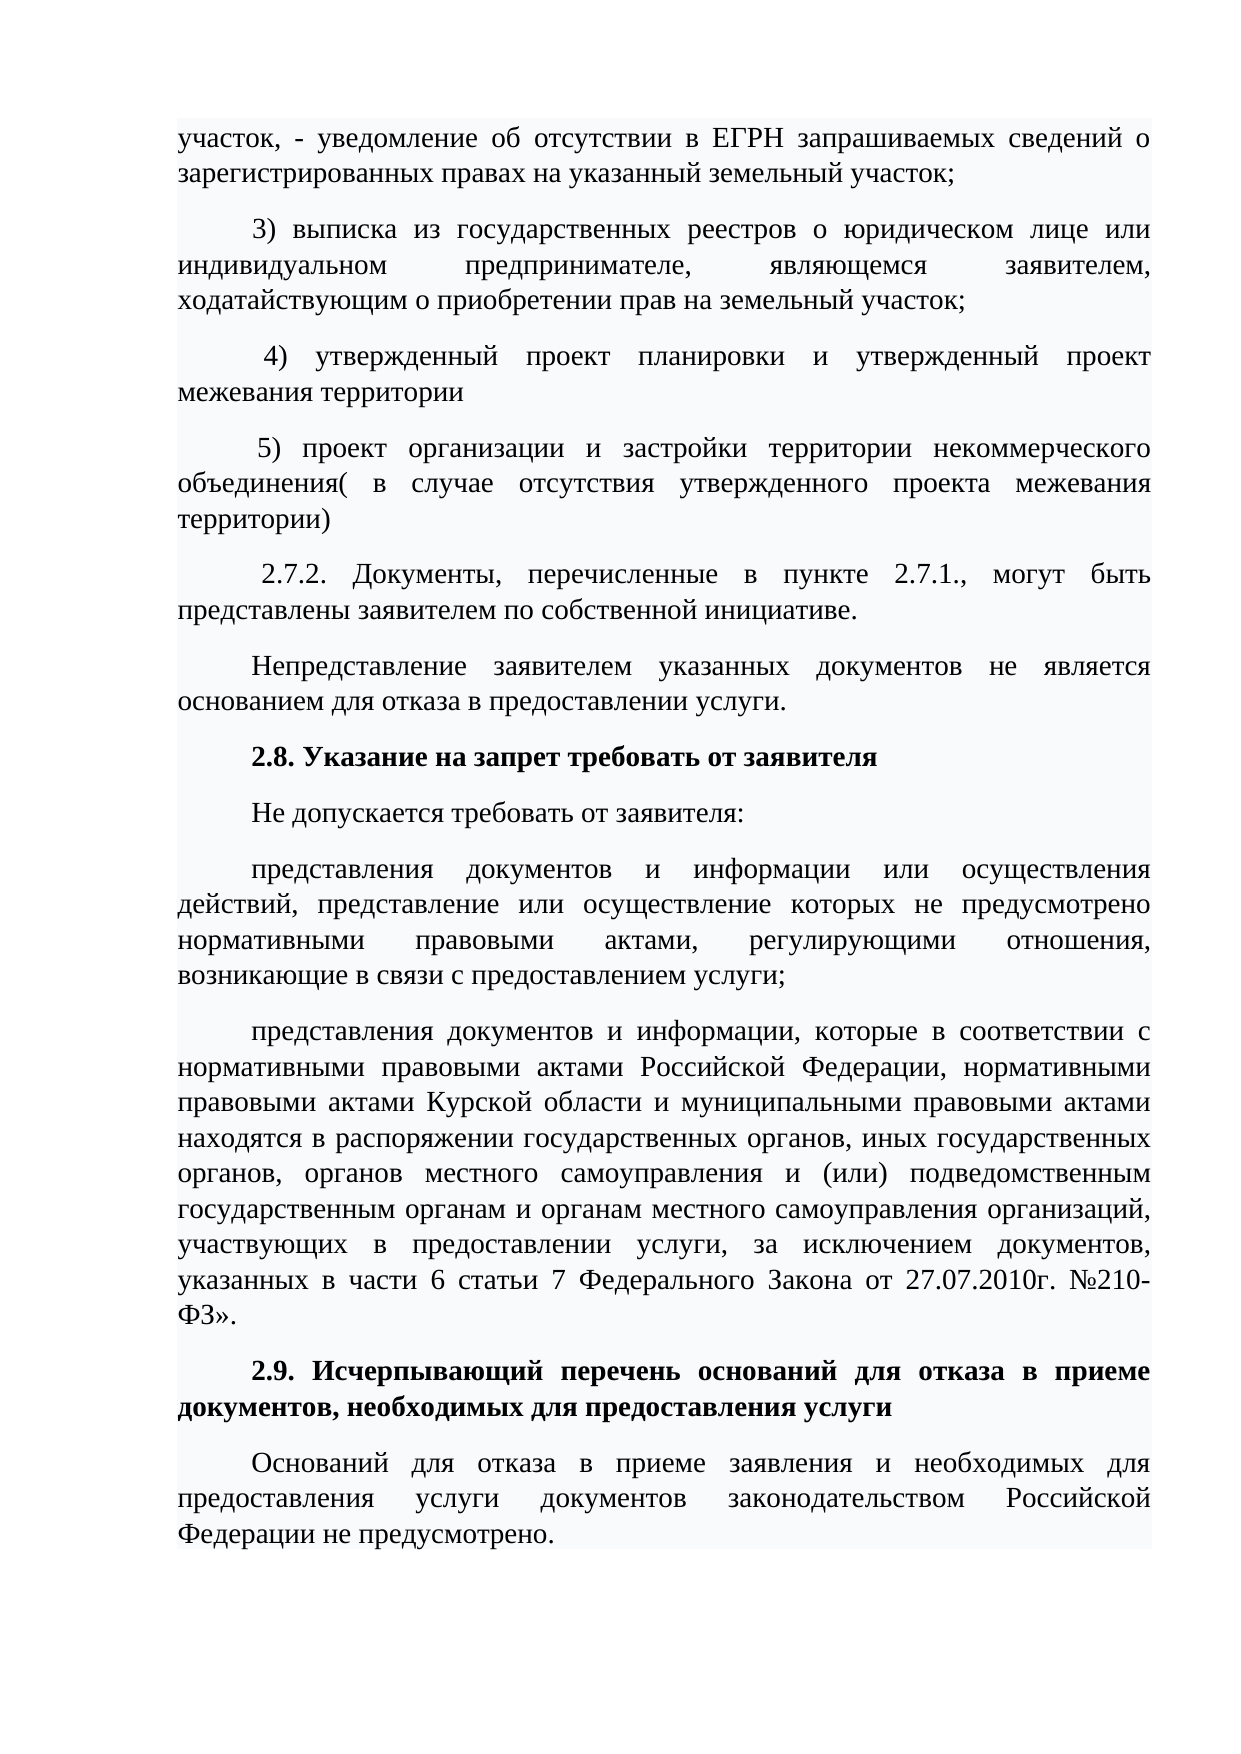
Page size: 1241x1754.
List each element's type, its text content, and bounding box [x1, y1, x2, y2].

text 4) утвержденный проект планировки и утвержденный проект межевания территории [177, 336, 1152, 407]
text представления документов и информации или осуществления действий, представление или осуществление которых не предусмотрено нормативными правовыми актами, регулирующими отношения, возникающие в связи с предоставлением услуги; [177, 849, 1152, 991]
text 2.7.2. Документы, перечисленные в пункте 2.7.1., могут быть представлены заявителем по собственной инициативе. [177, 554, 1152, 626]
text Непредставление заявителем указанных документов не является основанием для отказа в предоставлении услуги. [177, 646, 1152, 717]
text Не допускается требовать от заявителя: [177, 793, 1152, 829]
text 2.8. Указание на запрет требовать от заявителя [177, 737, 1152, 773]
text 3) выписка из государственных реестров о юридическом лице или индивидуальном предпринимателе, являющемся заявителем, ходатайствующим о приобретении прав на земельный участок; [177, 209, 1152, 316]
text 2.9. Исчерпывающий перечень оснований для отказа в приеме документов, необходимых для предоставления услуги [177, 1351, 1152, 1422]
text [177, 118, 1152, 189]
text Оснований для отказа в приеме заявления и необходимых для предоставления услуги документов законодательством Российской Федерации не предусмотрено. [177, 1443, 1152, 1549]
text представления документов и информации, которые в соответствии с нормативными правовыми актами Российской Федерации, нормативными правовыми актами Курской области и муниципальными правовыми актами находятся в распоряжении государственных органов, иных государственных органов, органов местного самоуправления и (или) подведомственным государственным органам и органам местного самоуправления организаций, участвующих в предоставлении услуги, за исключением документов, указанных в части 6 статьи 7 Федерального Закона от 27.07.2010г. №210-ФЗ». [177, 1011, 1152, 1331]
text 5) проект организации и застройки территории некоммерческого объединения( в случае отсутствия утвержденного проекта межевания территории) [177, 428, 1152, 534]
